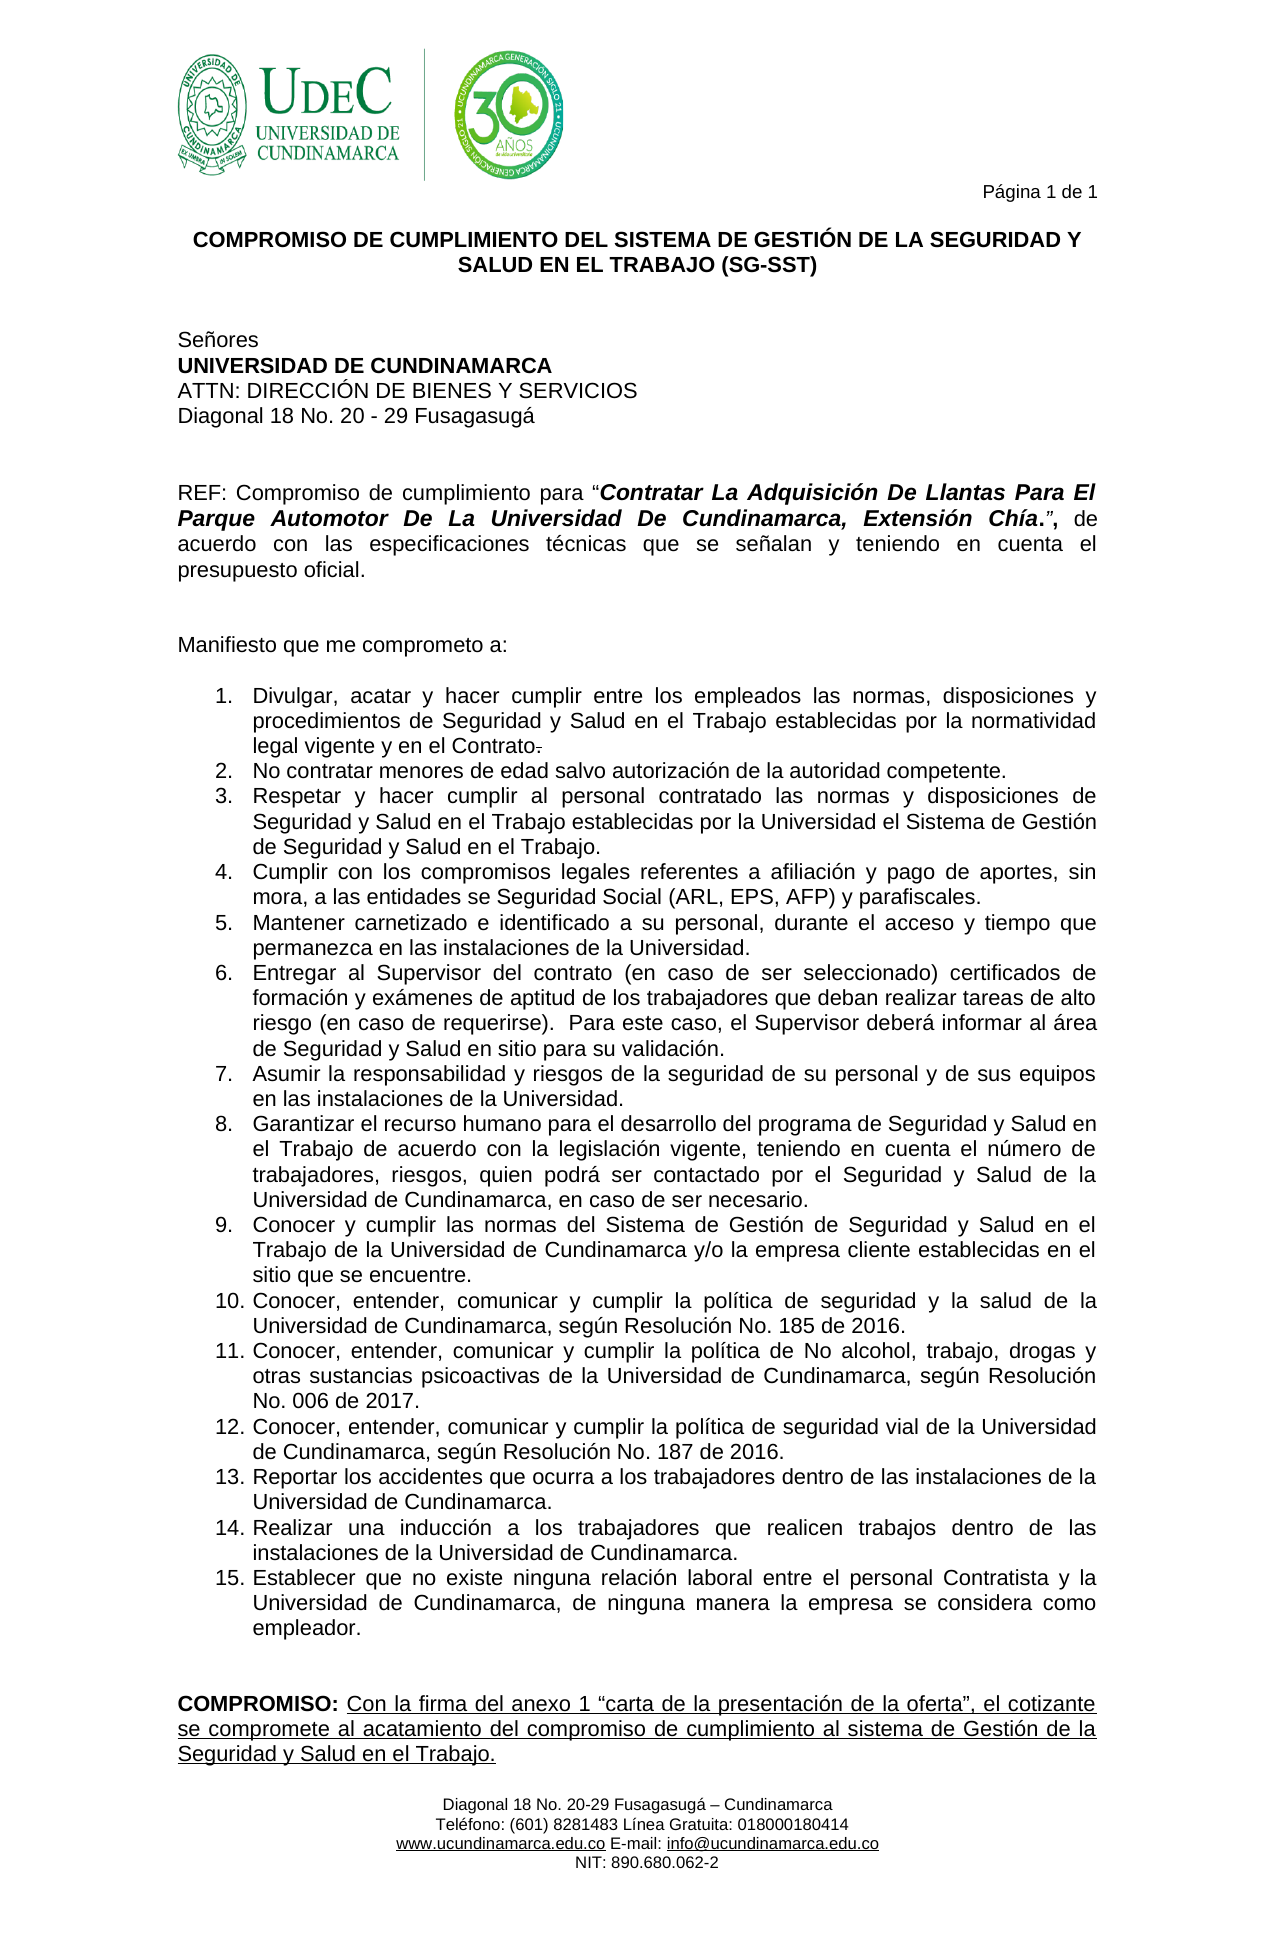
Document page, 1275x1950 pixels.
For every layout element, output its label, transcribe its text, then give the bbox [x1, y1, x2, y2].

text ATTN: DIRECCIÓN DE BIENES Y SERVICIOS [177, 378, 1098, 403]
list Establecer que no existe ninguna relación laboral entre el personal Contratista y la Universidad de Cundinamarca, de ninguna manera la empresa se considera como empleador. [215, 1565, 1098, 1641]
text COMPROMISO: Con la firma del anexo 1 “carta de la presentación de la oferta”, el cotizante se compromete al acatamiento del compromiso de cumplimiento al sistema de Gestión de la Seguridad y Salud en el Trabajo. [177, 1691, 1098, 1767]
list Asumir la responsabilidad y riesgos de la seguridad de su personal y de sus equipos en las instalaciones de la Universidad. [215, 1061, 1098, 1111]
list Conocer, entender, comunicar y cumplir la política de No alcohol, trabajo, drogas y otras sustancias psicoactivas de la Universidad de Cundinamarca, según Resolución No. 006 de 2017. [215, 1338, 1098, 1414]
text Diagonal 18 No. 20 - 29 Fusagasugá [177, 403, 1098, 428]
list Conocer y cumplir las normas del Sistema de Gestión de Seguridad y Salud en el Trabajo de la Universidad de Cundinamarca y/o la empresa cliente establecidas en el sitio que se encuentre. [215, 1212, 1098, 1288]
text COMPROMISO DE CUMPLIMIENTO DEL SISTEMA DE GESTIÓN DE LA SEGURIDAD Y SALUD EN EL TRABAJO (SG-SST) [177, 227, 1098, 277]
list Conocer, entender, comunicar y cumplir la política de seguridad y la salud de la Universidad de Cundinamarca, según Resolución No. 185 de 2016. [215, 1288, 1098, 1338]
list Respetar y hacer cumplir al personal contratado las normas y disposiciones de Seguridad y Salud en el Trabajo establecidas por la Universidad el Sistema de Gestión de Seguridad y Salud en el Trabajo. [215, 783, 1098, 859]
list Cumplir con los compromisos legales referentes a afiliación y pago de aportes, sin mora, a las entidades se Seguridad Social (ARL, EPS, AFP) y parafiscales. [215, 859, 1098, 909]
text REF: Compromiso de cumplimiento para “Contratar La Adquisición De Llantas Para El Parque Automotor De La Universidad De Cundinamarca, Extensión Chía.”, de acuerdo con las especificaciones técnicas que se señalan y teniendo en cuenta el presupuesto oficial. [177, 479, 1098, 582]
list Mantener carnetizado e identificado a su personal, durante el acceso y tiempo que permanezca en las instalaciones de la Universidad. [215, 909, 1098, 960]
list Entregar al Supervisor del contrato (en caso de ser seleccionado) certificados de formación y exámenes de aptitud de los trabajadores que deban realizar tareas de alto riesgo (en caso de requerirse). Para este caso, el Supervisor deberá informar al área de Seguridad y Salud en sitio para su validación. [215, 960, 1098, 1061]
picture [177, 48, 564, 181]
list Reportar los accidentes que ocurra a los trabajadores dentro de las instalaciones de la Universidad de Cundinamarca. [215, 1464, 1098, 1514]
text Señores [177, 327, 1098, 353]
list No contratar menores de edad salvo autorización de la autoridad competente. [215, 758, 1098, 783]
list Divulgar, acatar y hacer cumplir entre los empleados las normas, disposiciones y procedimientos de Seguridad y Salud en el Trabajo establecidas por la normatividad legal vigente y en el Contrato. [215, 683, 1098, 758]
list Realizar una inducción a los trabajadores que realicen trabajos dentro de las instalaciones de la Universidad de Cundinamarca. [215, 1514, 1098, 1565]
list Garantizar el recurso humano para el desarrollo del programa de Seguridad y Salud en el Trabajo de acuerdo con la legislación vigente, teniendo en cuenta el número de trabajadores, riesgos, quien podrá ser contactado por el Seguridad y Salud de la Universidad de Cundinamarca, en caso de ser necesario. [215, 1111, 1098, 1212]
text UNIVERSIDAD DE CUNDINAMARCA [177, 353, 1098, 378]
text Manifiesto que me comprometo a: [177, 632, 1098, 657]
list Conocer, entender, comunicar y cumplir la política de seguridad vial de la Universidad de Cundinamarca, según Resolución No. 187 de 2016. [215, 1414, 1098, 1464]
